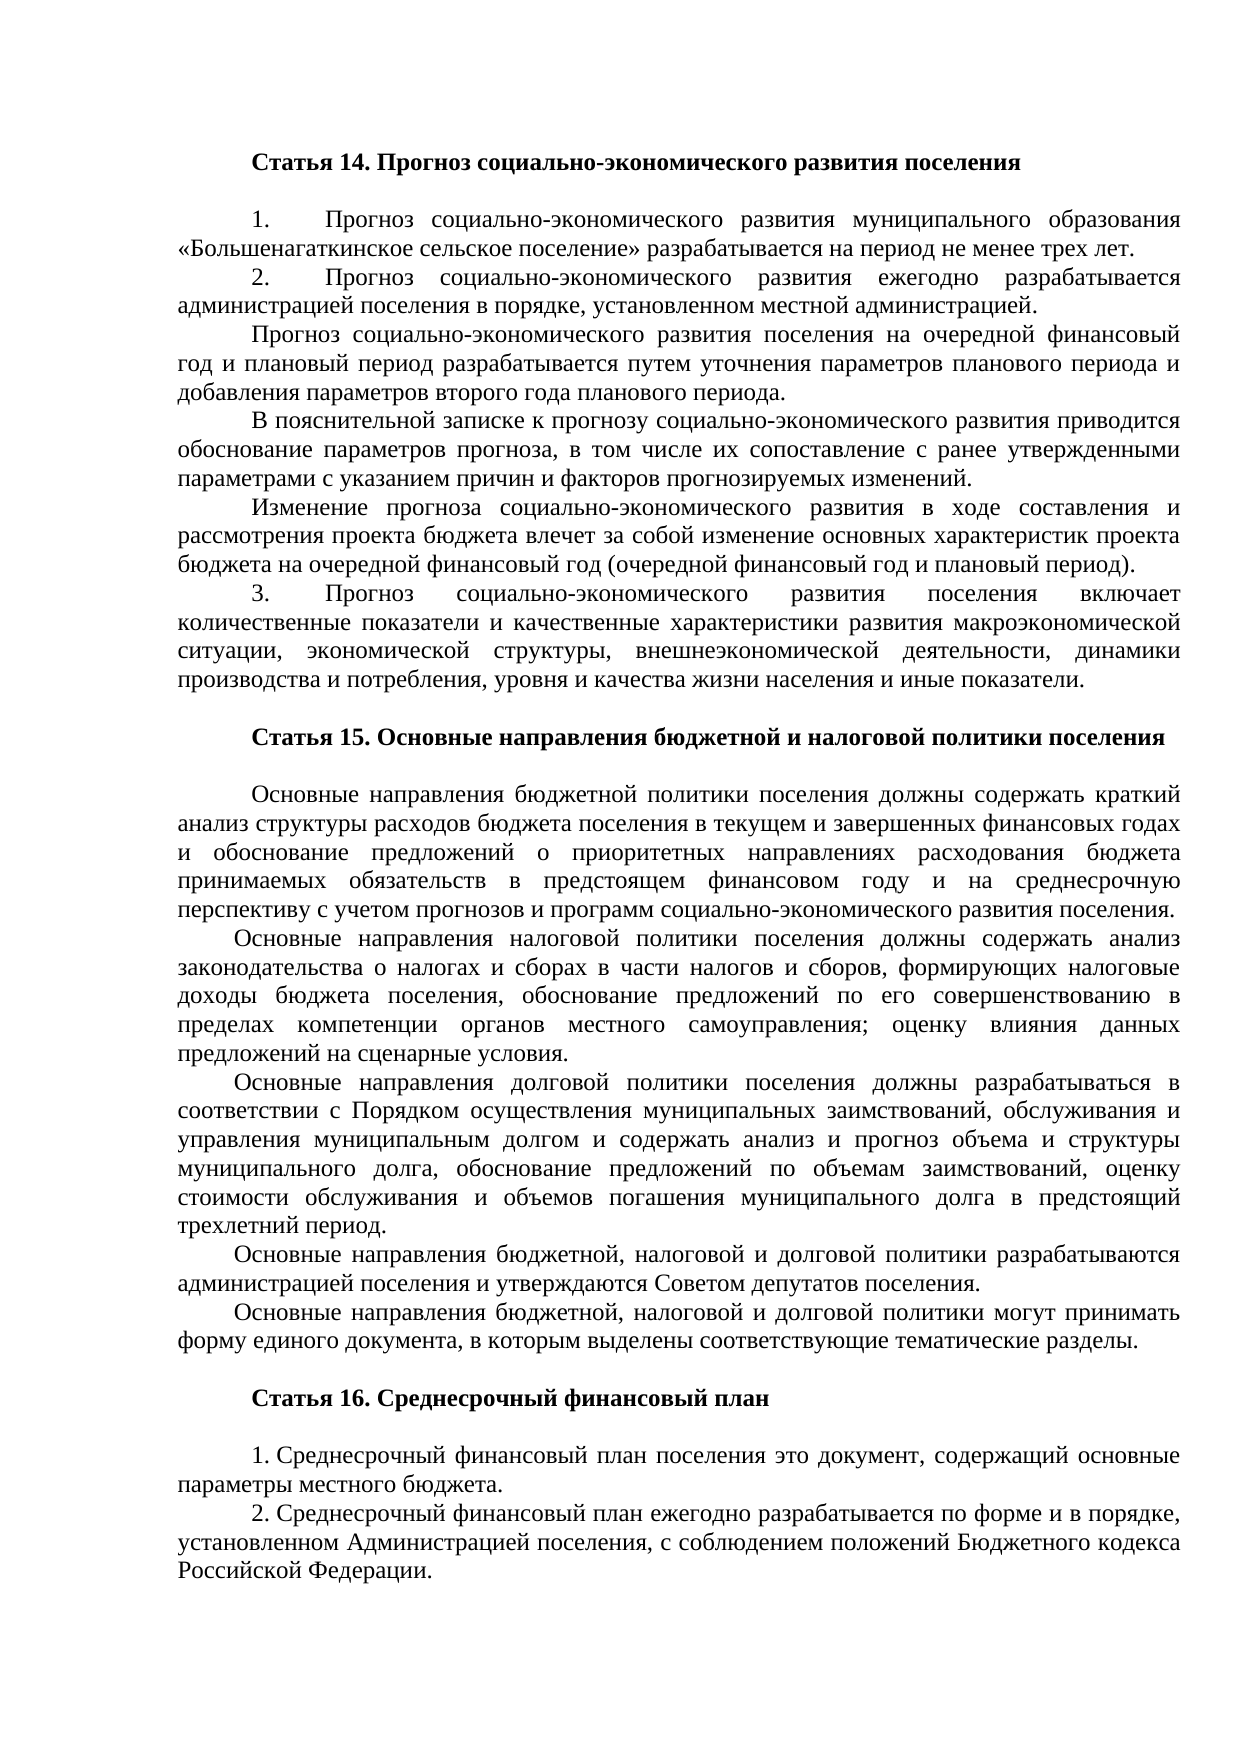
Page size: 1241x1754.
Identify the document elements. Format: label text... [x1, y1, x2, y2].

list Прогноз социально-экономического развития муниципального образования «Большенагаткинское сельское поселение» разрабатывается на период не менее трех лет. [177, 204, 1181, 262]
text В пояснительной записке к прогнозу социально-экономического развития приводится обоснование параметров прогноза, в том числе их сопоставление с ранее утвержденными параметрами с указанием причин и факторов прогнозируемых изменений. [177, 406, 1181, 492]
text 1. Среднесрочный финансовый план поселения это документ, содержащий основные параметры местного бюджета. [177, 1441, 1181, 1498]
text Изменение прогноза социально-экономического развития в ходе составления и рассмотрения проекта бюджета влечет за собой изменение основных характеристик проекта бюджета на очередной финансовый год (очередной финансовый год и плановый период). [177, 492, 1181, 578]
text Основные направления налоговой политики поселения должны содержать анализ законодательства о налогах и сборах в части налогов и сборов, формирующих налоговые доходы бюджета поселения, обоснование предложений по его совершенствованию в пределах компетенции органов местного самоуправления; оценку влияния данных предложений на сценарные условия. [177, 923, 1181, 1067]
text Основные направления бюджетной, налоговой и долговой политики могут принимать форму единого документа, в которым выделены соответствующие тематические разделы. [177, 1297, 1181, 1354]
text Основные направления бюджетной, налоговой и долговой политики разрабатываются администрацией поселения и утверждаются Советом депутатов поселения. [177, 1239, 1181, 1297]
list Прогноз социально-экономического развития поселения включает количественные показатели и качественные характеристики развития макроэкономической ситуации, экономической структуры, внешнеэкономической деятельности, динамики производства и потребления, уровня и качества жизни населения и иные показатели. [177, 578, 1181, 693]
text Статья 15. Основные направления бюджетной и налоговой политики поселения [177, 722, 1181, 751]
text Статья 14. Прогноз социально-экономического развития поселения [177, 147, 1181, 176]
text 2. Среднесрочный финансовый план ежегодно разрабатывается по форме и в порядке, установленном Администрацией поселения, с соблюдением положений Бюджетного кодекса Российской Федерации. [177, 1498, 1181, 1584]
text Основные направления долговой политики поселения должны разрабатываться в соответствии с Порядком осуществления муниципальных заимствований, обслуживания и управления муниципальным долгом и содержать анализ и прогноз объема и структуры муниципального долга, обоснование предложений по объемам заимствований, оценку стоимости обслуживания и объемов погашения муниципального долга в предстоящий трехлетний период. [177, 1067, 1181, 1239]
text Основные направления бюджетной политики поселения должны содержать краткий анализ структуры расходов бюджета поселения в текущем и завершенных финансовых годах и обоснование предложений о приоритетных направлениях расходования бюджета принимаемых обязательств в предстоящем финансовом году и на среднесрочную перспективу с учетом прогнозов и программ социально-экономического развития поселения. [177, 779, 1181, 923]
list Прогноз социально-экономического развития ежегодно разрабатывается администрацией поселения в порядке, установленном местной администрацией. [177, 262, 1181, 319]
text Статья 16. Среднесрочный финансовый план [177, 1383, 1181, 1412]
text Прогноз социально-экономического развития поселения на очередной финансовый год и плановый период разрабатывается путем уточнения параметров планового периода и добавления параметров второго года планового периода. [177, 319, 1181, 406]
